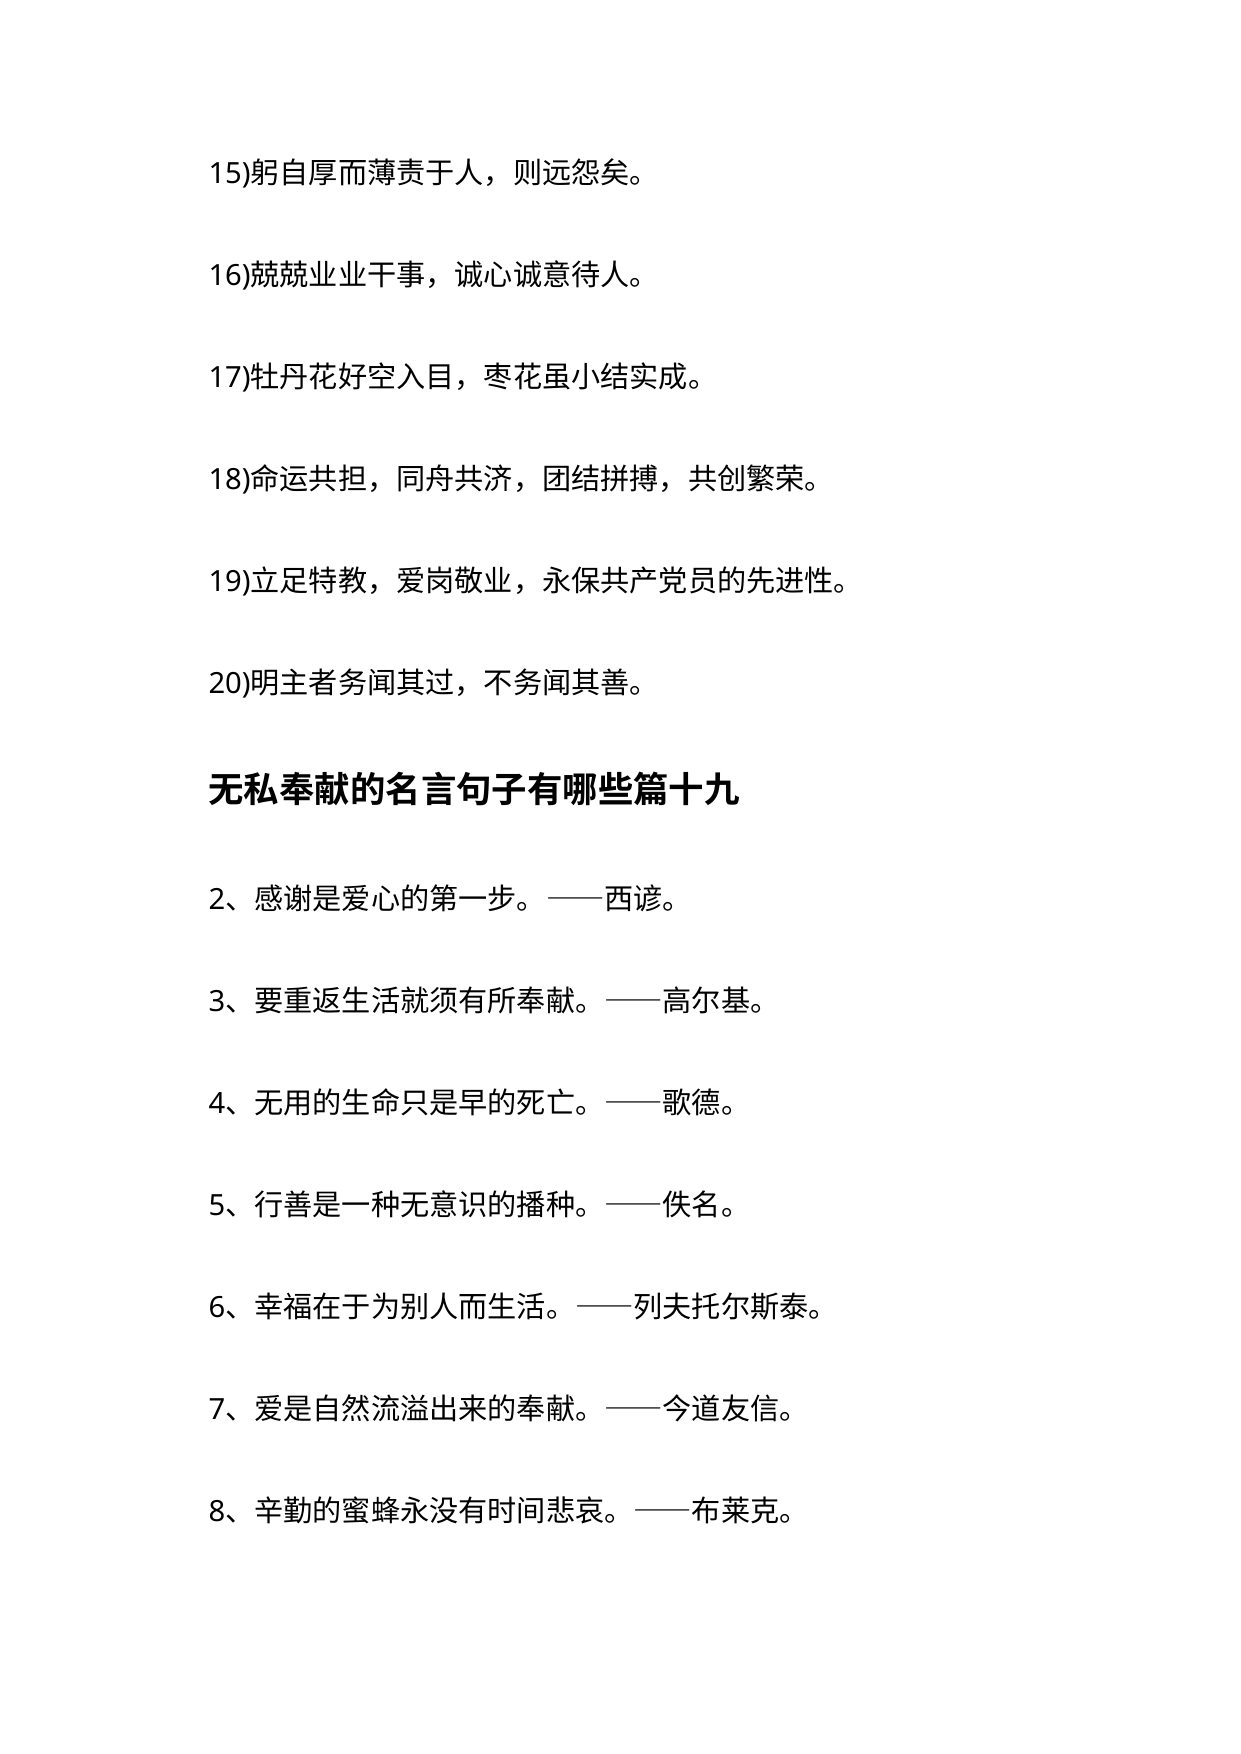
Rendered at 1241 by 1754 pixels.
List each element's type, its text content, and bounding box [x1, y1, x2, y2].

text 6、幸福在于为别人而生活。——列夫托尔斯泰。 [150, 1283, 1090, 1326]
text 3、要重返生活就须有所奉献。——高尔基。 [150, 977, 1090, 1020]
text 18)命运共担，同舟共济，团结拼搏，共创繁荣。 [150, 456, 1090, 498]
text 5、行善是一种无意识的播种。——佚名。 [150, 1181, 1090, 1224]
text 17)牡丹花好空入目，枣花虽小结实成。 [150, 354, 1090, 396]
text 15)躬自厚而薄责于人，则远怨矣。 [150, 150, 1090, 192]
text 20)明主者务闻其过，不务闻其善。 [150, 660, 1090, 702]
text 19)立足特教，爱岗敬业，永保共产党员的先进性。 [150, 558, 1090, 600]
text 2、感谢是爱心的第一步。——西谚。 [150, 875, 1090, 918]
text 无私奉献的名言句子有哪些篇十九 [150, 762, 1090, 813]
text 7、爱是自然流溢出来的奉献。——今道友信。 [150, 1385, 1090, 1428]
text 16)兢兢业业干事，诚心诚意待人。 [150, 252, 1090, 294]
text 4、无用的生命只是早的死亡。——歌德。 [150, 1079, 1090, 1122]
text 8、辛勤的蜜蜂永没有时间悲哀。——布莱克。 [150, 1487, 1090, 1529]
